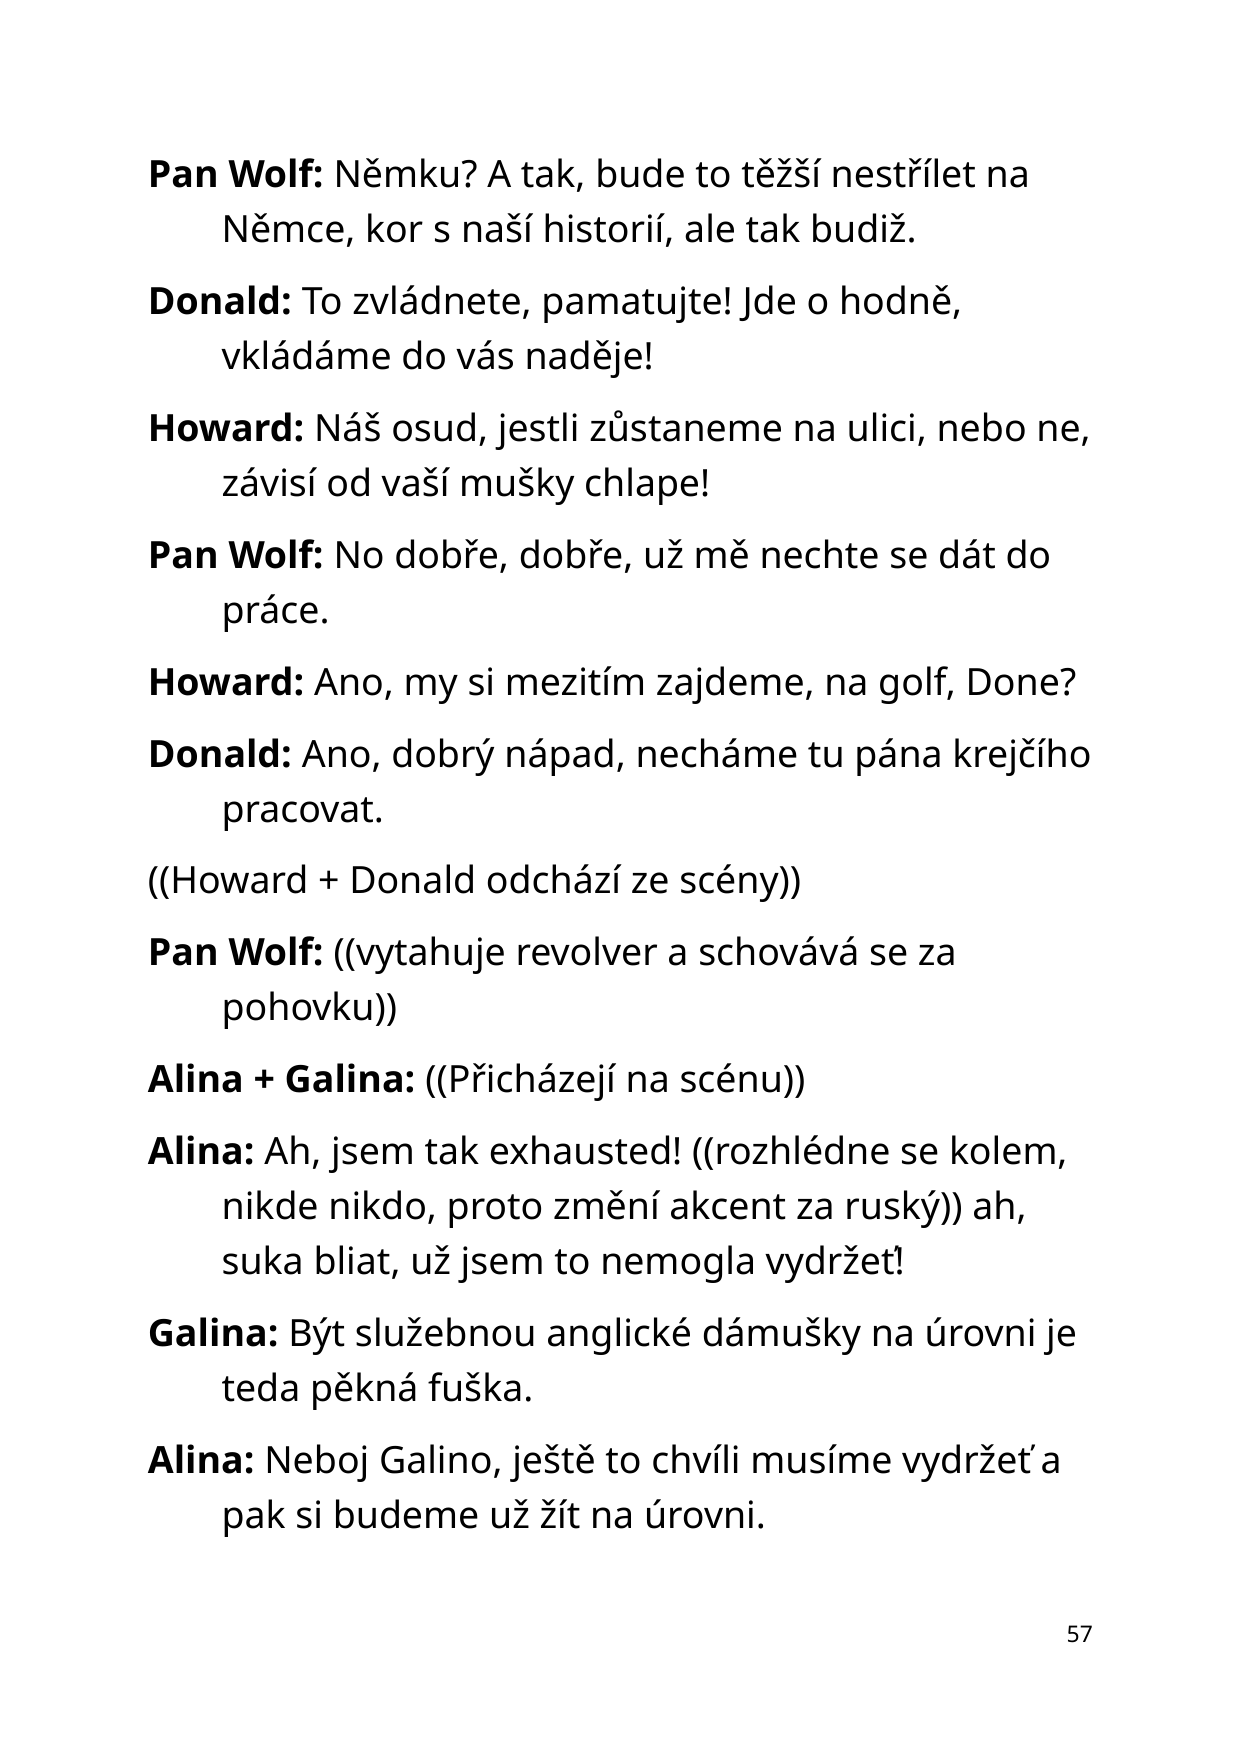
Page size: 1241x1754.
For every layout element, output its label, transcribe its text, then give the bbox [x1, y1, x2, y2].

text Pan Wolf: Němku? A tak, bude to těžší nestřílet na Němce, kor s naší historií, ale tak budiž. [148, 148, 1093, 254]
text Pan Wolf: ((vytahuje revolver a schovává se za pohovku)) [148, 926, 1093, 1032]
text ((Howard + Donald odchází ze scény)) [148, 854, 1093, 905]
text Alina + Galina: ((Přicházejí na scénu)) [148, 1052, 1093, 1103]
text Alina: Neboj Galino, ještě to chvíli musíme vydržeť a pak si budeme už žít na úrovni. [148, 1433, 1093, 1539]
text Pan Wolf: No dobře, dobře, už mě nechte se dát do práce. [148, 528, 1093, 634]
text Alina: Ah, jsem tak exhausted! ((rozhlédne se kolem, nikde nikdo, proto změní akcent za ruský)) ah, suka bliat, už jsem to nemogla vydržeť! [148, 1124, 1093, 1285]
text Howard: Náš osud, jestli zůstaneme na ulici, nebo ne, závisí od vaší mušky chlape! [148, 401, 1093, 507]
text Donald: Ano, dobrý nápad, necháme tu pána krejčího pracovat. [148, 727, 1093, 833]
text Galina: Být služebnou anglické dámušky na úrovni je teda pěkná fuška. [148, 1306, 1093, 1412]
text Howard: Ano, my si mezitím zajdeme, na golf, Done? [148, 655, 1093, 706]
text Donald: To zvládnete, pamatujte! Jde o hodně, vkládáme do vás naděje! [148, 274, 1093, 381]
